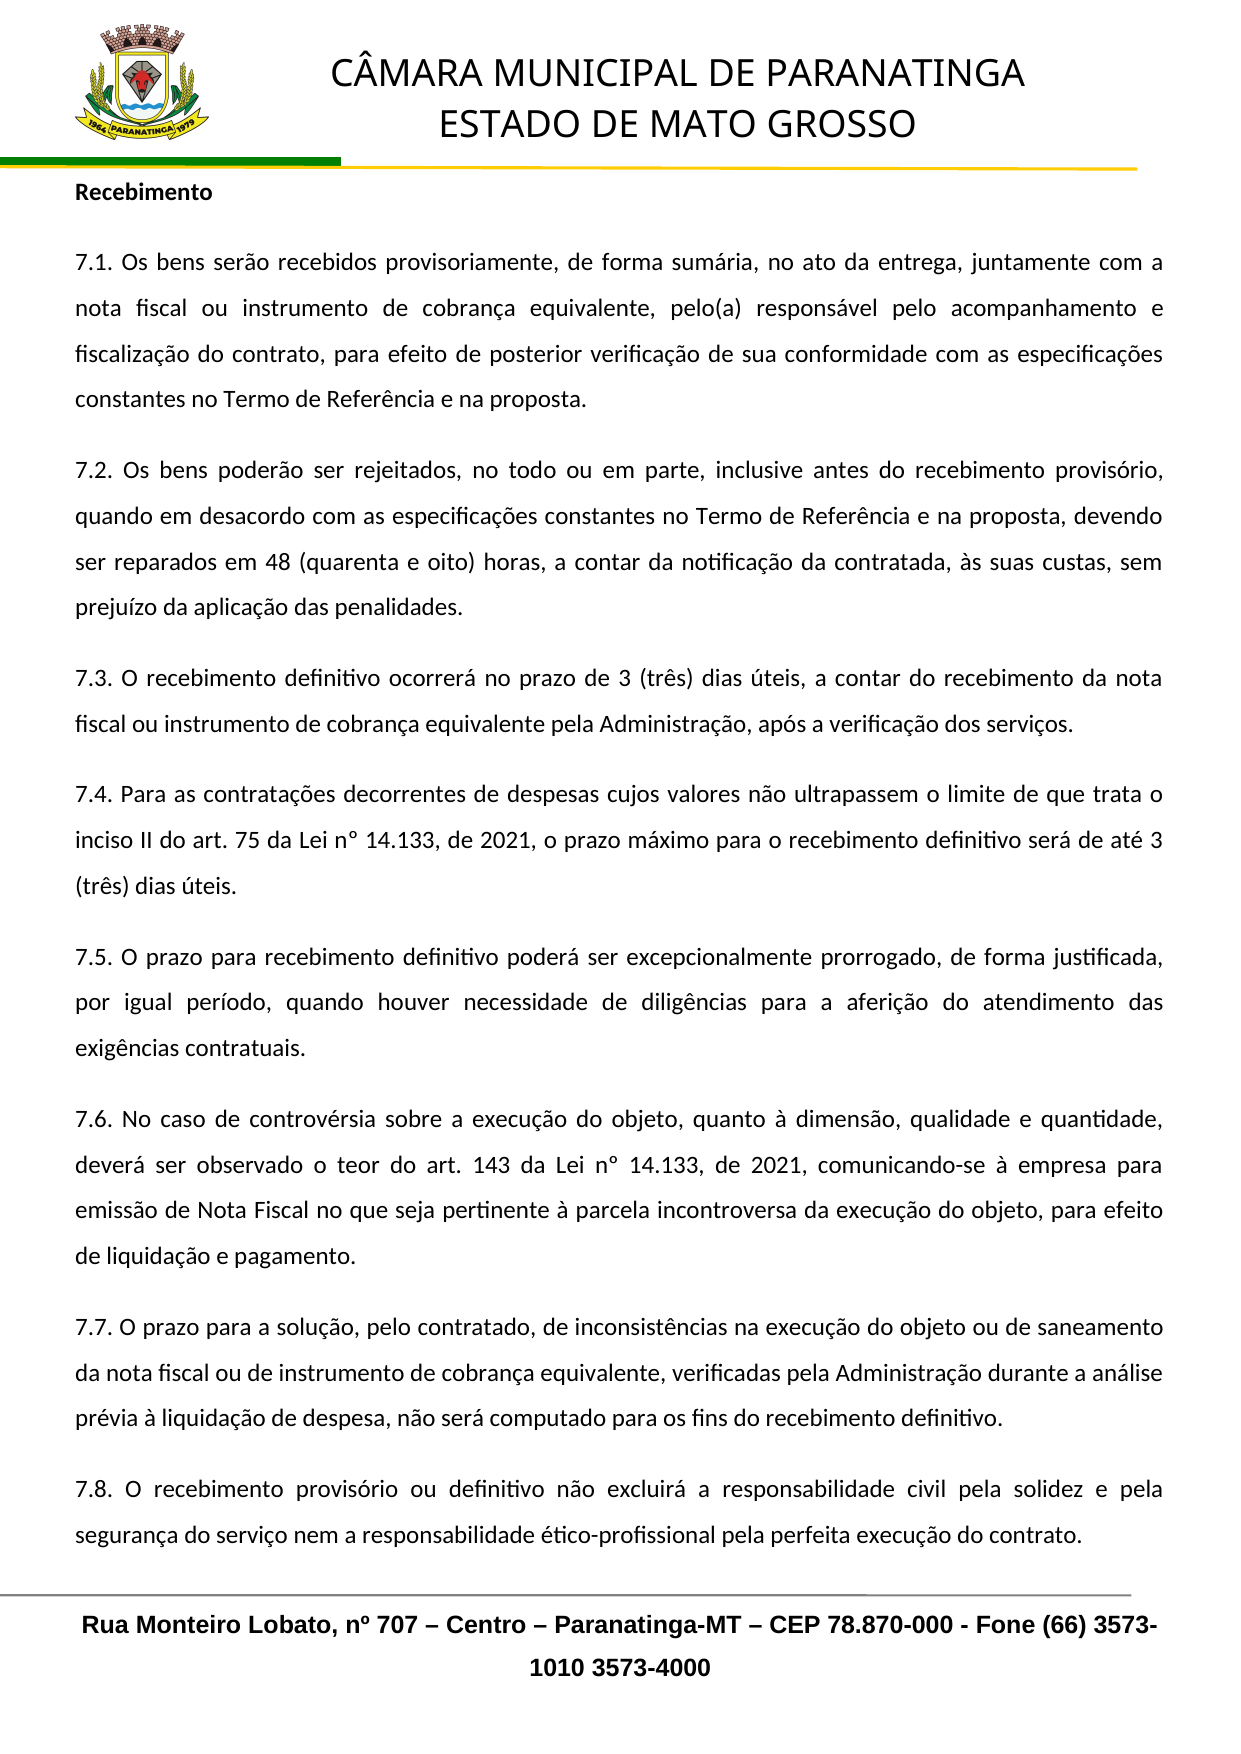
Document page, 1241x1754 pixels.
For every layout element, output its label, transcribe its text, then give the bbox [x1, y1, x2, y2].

text 7.7. O prazo para a solução, pelo contratado, de inconsistências na execução do objeto ou de saneamento da nota fiscal ou de instrumento de cobrança equivalente, verificadas pela Administração durante a análise prévia à liquidação de despesa, não será computado para os fins do recebimento definitivo. [75, 1311, 1165, 1433]
text Recebimento [75, 176, 1165, 206]
text 7.6. No caso de controvérsia sobre a execução do objeto, quanto à dimensão, qualidade e quantidade, deverá ser observado o teor do art. 143 da Lei nº 14.133, de 2021, comunicando-se à empresa para emissão de Nota Fiscal no que seja pertinente à parcela incontroversa da execução do objeto, para efeito de liquidação e pagamento. [75, 1103, 1165, 1271]
picture [75, 24, 209, 140]
text 7.4. Para as contratações decorrentes de despesas cujos valores não ultrapassem o limite de que trata o inciso II do art. 75 da Lei nº 14.133, de 2021, o prazo máximo para o recebimento definitivo será de até 3 (três) dias úteis. [75, 779, 1165, 901]
text 7.5. O prazo para recebimento definitivo poderá ser excepcionalmente prorrogado, de forma justificada, por igual período, quando houver necessidade de diligências para a aferição do atendimento das exigências contratuais. [75, 941, 1165, 1063]
text 7.3. O recebimento definitivo ocorrerá no prazo de 3 (três) dias úteis, a contar do recebimento da nota fiscal ou instrumento de cobrança equivalente pela Administração, após a verificação dos serviços. [75, 662, 1165, 738]
text 7.8. O recebimento provisório ou definitivo não excluirá a responsabilidade civil pela solidez e pela segurança do serviço nem a responsabilidade ético-profissional pela perfeita execução do contrato. [75, 1473, 1165, 1549]
text 7.1. Os bens serão recebidos provisoriamente, de forma sumária, no ato da entrega, juntamente com a nota fiscal ou instrumento de cobrança equivalente, pelo(a) responsável pelo acompanhamento e fiscalização do contrato, para efeito de posterior verificação de sua conformidade com as especificações constantes no Termo de Referência e na proposta. [75, 246, 1165, 414]
text 7.2. Os bens poderão ser rejeitados, no todo ou em parte, inclusive antes do recebimento provisório, quando em desacordo com as especificações constantes no Termo de Referência e na proposta, devendo ser reparados em 48 (quarenta e oito) horas, a contar da notificação da contratada, às suas custas, sem prejuízo da aplicação das penalidades. [75, 454, 1165, 622]
